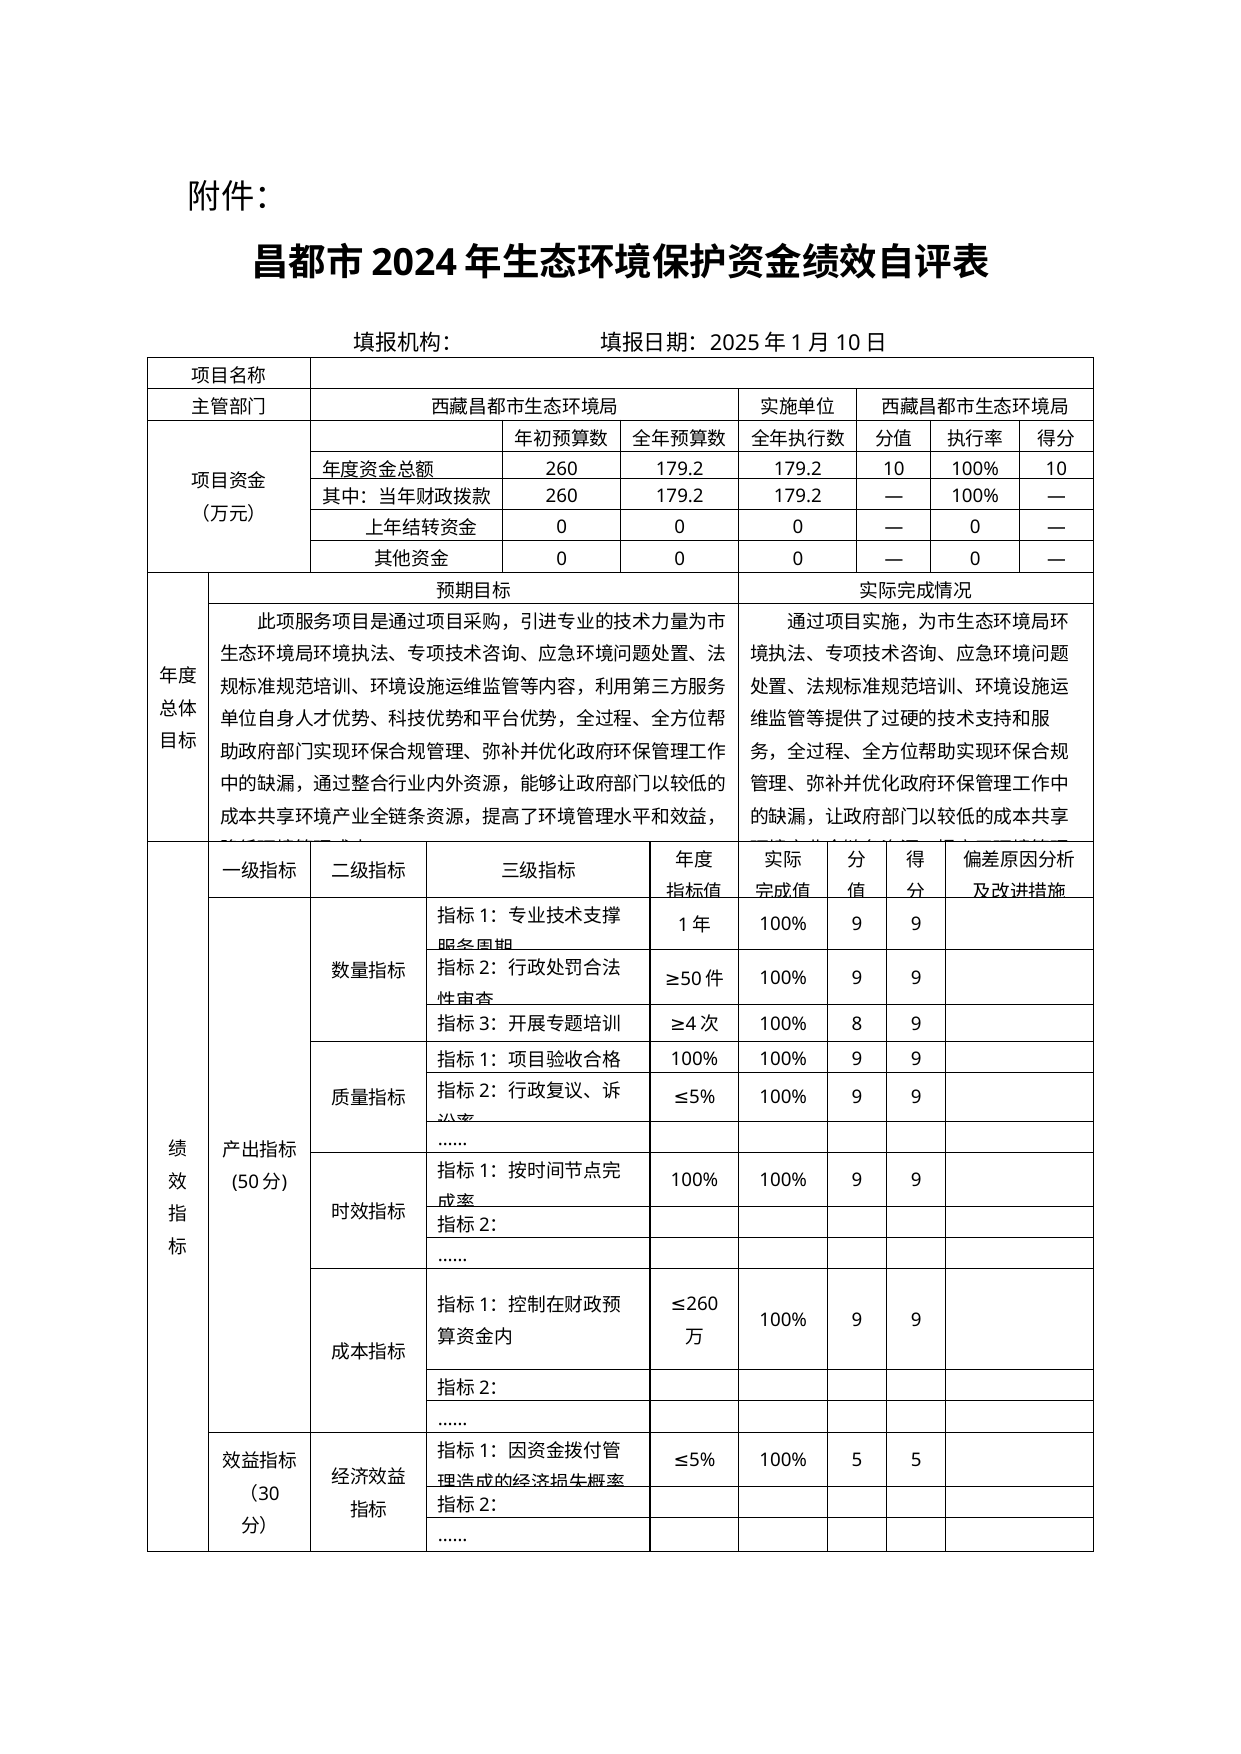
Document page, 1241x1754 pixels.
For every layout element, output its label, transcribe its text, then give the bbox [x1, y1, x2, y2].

table_cell 0 [931, 510, 1019, 540]
table_cell 100% [739, 1073, 827, 1121]
table_cell ≥50件 [651, 950, 738, 1004]
table_cell [946, 1433, 1093, 1486]
table_cell [739, 1518, 827, 1551]
table_cell 得分 [887, 842, 945, 897]
table_cell 分值 [828, 842, 886, 897]
table_cell 指标2： [427, 1370, 649, 1400]
table_cell 指标2： [427, 1207, 649, 1237]
table_cell [828, 1238, 886, 1268]
table_cell 179.2 [739, 479, 856, 509]
table_cell 100% [739, 950, 827, 1004]
table_cell ≤5% [651, 1073, 738, 1121]
table_cell [739, 1207, 827, 1237]
table_cell 预期目标 [209, 573, 738, 603]
table_cell [828, 1370, 886, 1400]
table_cell 100% [739, 1042, 827, 1072]
table_cell 9 [887, 1005, 945, 1041]
table_cell 10 [857, 452, 930, 478]
text 昌都市2024年生态环境保护资金绩效自评表 [187, 227, 1053, 292]
table_cell 9 [887, 1153, 945, 1206]
table_cell — [857, 510, 930, 540]
table_cell 指标1：项目验收合格率 [427, 1042, 649, 1072]
table_cell 9 [887, 950, 945, 1004]
table_cell …… [427, 1122, 649, 1152]
table_cell 指标1：按时间节点完成率 [427, 1153, 649, 1206]
table_cell 得分 [1020, 421, 1093, 451]
table_cell …… [427, 1518, 649, 1551]
table_cell [946, 898, 1093, 949]
table_cell 年度总体目标 [148, 573, 208, 841]
table_cell 全年预算数 [621, 421, 738, 451]
text 附件： [187, 162, 1053, 227]
table_cell 179.2 [621, 479, 738, 509]
table_cell 绩 效 指 标 [148, 842, 208, 1551]
table_cell 一级指标 [209, 842, 310, 897]
table_cell [946, 1487, 1093, 1517]
text 填报机构： 填报日期：2025年1 月 10日 [187, 324, 1053, 357]
table_cell 产出指标 (50分) [209, 898, 310, 1432]
table_cell [946, 1518, 1093, 1551]
table_cell 9 [828, 1042, 886, 1072]
table_cell 9 [887, 1042, 945, 1072]
table_cell 100% [739, 1005, 827, 1041]
table_cell [946, 1122, 1093, 1152]
table_cell [651, 1370, 738, 1400]
table_cell …… [427, 1238, 649, 1268]
table_cell 1年 [651, 898, 738, 949]
table_cell 全年执行数 [739, 421, 856, 451]
table_cell 260 [503, 479, 620, 509]
table_cell [651, 1401, 738, 1432]
table_cell [887, 1370, 945, 1400]
table_cell 9 [828, 898, 886, 949]
table_cell [946, 1207, 1093, 1237]
table_cell 0 [931, 541, 1019, 572]
table_cell 9 [887, 1269, 945, 1369]
table_cell 100% [651, 1153, 738, 1206]
table_cell [651, 1487, 738, 1517]
table_header 项目名称 [148, 358, 310, 388]
table_cell 其中：当年财政拨款 [311, 479, 502, 509]
table_cell 分值 [857, 421, 930, 451]
table_cell 指标2：行政复议、诉讼率 [427, 1073, 649, 1121]
table_cell 项目资金 （万元） [148, 421, 310, 572]
table_cell [651, 1238, 738, 1268]
table_cell 年度 指标值 [651, 842, 738, 897]
table_cell 指标2：行政处罚合法性审查 [427, 950, 649, 1004]
table_cell — [857, 541, 930, 572]
table_cell 指标1：因资金拨付管理造成的经济损失概率 [427, 1433, 649, 1486]
table_cell [887, 1518, 945, 1551]
table_cell [739, 1238, 827, 1268]
table_cell 0 [739, 541, 856, 572]
table_cell [946, 1269, 1093, 1369]
table_cell [887, 1401, 945, 1432]
table_cell 偏差原因分析及改进措施 [946, 842, 1093, 897]
table_cell [651, 1518, 738, 1551]
table_cell 成本指标 [311, 1269, 426, 1432]
table_cell [946, 1153, 1093, 1206]
table_cell …… [427, 1401, 649, 1432]
table_cell [651, 1207, 738, 1237]
table_cell [739, 1370, 827, 1400]
table_cell 100% [739, 1433, 827, 1486]
table_cell [887, 1238, 945, 1268]
table_cell [828, 1122, 886, 1152]
table_cell 年度资金总额 [311, 452, 502, 478]
table_cell 9 [828, 950, 886, 1004]
table_cell 实际 完成值 [739, 842, 827, 897]
table_cell [946, 1370, 1093, 1400]
table_cell 0 [621, 510, 738, 540]
table_cell 其他资金 [311, 541, 502, 572]
table_cell 此项服务项目是通过项目采购，引进专业的技术力量为市生态环境局环境执法、专项技术咨询、应急环境问题处置、法规标准规范培训、环境设施运维监管等内容，利用第三方服务单位自身人才优势、科技优势和平台优势，全过程、全方位帮助政府部门实现环保合规管理、弥补并优化政府环保管理工作中的缺漏，通过整合行业内外资源，能够让政府部门以较低的成本共享环境产业全链条资源，提高了环境管理水平和效益，降低环境管理成本。 [209, 604, 738, 841]
table_cell 179.2 [621, 452, 738, 478]
table_cell 179.2 [739, 452, 856, 478]
table_header [311, 358, 1093, 388]
table_cell 8 [828, 1005, 886, 1041]
table_cell [739, 1401, 827, 1432]
table_cell — [1020, 479, 1093, 509]
table_cell [946, 1005, 1093, 1041]
table_cell 效益指标 （30分） [209, 1433, 310, 1551]
table_cell 指标1：控制在财政预算资金内 [427, 1269, 649, 1369]
table_cell [651, 1122, 738, 1152]
table_cell 数量指标 [311, 898, 426, 1041]
table_cell 0 [739, 510, 856, 540]
table_cell 执行率 [931, 421, 1019, 451]
table_cell 100% [931, 479, 1019, 509]
table_cell [946, 1401, 1093, 1432]
table_cell 0 [621, 541, 738, 572]
table_cell 9 [828, 1153, 886, 1206]
table_cell 时效指标 [311, 1153, 426, 1268]
table_cell 100% [651, 1042, 738, 1072]
table_cell 年初预算数 [503, 421, 620, 451]
table_cell [311, 421, 502, 451]
table_cell [887, 1207, 945, 1237]
table_cell 5 [828, 1433, 886, 1486]
table_cell 指标3：开展专题培训 [427, 1005, 649, 1041]
table_cell 二级指标 [311, 842, 426, 897]
table_cell 主管部门 [148, 389, 310, 419]
table_cell [828, 1487, 886, 1517]
table_cell [739, 1122, 827, 1152]
table_cell 质量指标 [311, 1042, 426, 1152]
table_cell 10 [1020, 452, 1093, 478]
table_cell 5 [887, 1433, 945, 1486]
table_cell — [1020, 510, 1093, 540]
table_cell [946, 950, 1093, 1004]
table_cell 实际完成情况 [739, 573, 1093, 603]
table_cell — [1020, 541, 1093, 572]
table_cell [887, 1122, 945, 1152]
table_cell 260 [503, 452, 620, 478]
table_cell 100% [739, 898, 827, 949]
table_cell 指标1：专业技术支撑服务周期 [427, 898, 649, 949]
table_cell 经济效益 指标 [311, 1433, 426, 1551]
table_cell [946, 1073, 1093, 1121]
table_cell ≥4次 [651, 1005, 738, 1041]
table_cell 指标2： [427, 1487, 649, 1517]
table_cell 100% [739, 1269, 827, 1369]
table_cell [946, 1238, 1093, 1268]
table_cell 西藏昌都市生态环境局 [857, 389, 1093, 419]
table_cell 9 [887, 898, 945, 949]
table_cell 通过项目实施，为市生态环境局环境执法、专项技术咨询、应急环境问题处置、法规标准规范培训、环境设施运维监管等提供了过硬的技术支持和服务，全过程、全方位帮助实现环保合规管理、弥补并优化政府环保管理工作中的缺漏，让政府部门以较低的成本共享环境产业全链条资源，提高了环境管理水平和效益，降低环境管理成本。 [739, 604, 1093, 841]
table_cell 0 [503, 510, 620, 540]
table_cell [946, 1042, 1093, 1072]
table_cell 西藏昌都市生态环境局 [311, 389, 738, 419]
table_cell 实施单位 [739, 389, 856, 419]
table_cell ≤260万 [651, 1269, 738, 1369]
table_cell [828, 1207, 886, 1237]
table_cell 0 [503, 541, 620, 572]
table_cell 9 [828, 1073, 886, 1121]
table_cell 100% [739, 1153, 827, 1206]
table_cell [828, 1401, 886, 1432]
table_cell [887, 1487, 945, 1517]
table_cell 9 [828, 1269, 886, 1369]
table_cell 三级指标 [427, 842, 649, 897]
table_cell — [857, 479, 930, 509]
table_cell 上年结转资金 [311, 510, 502, 540]
table_cell 9 [887, 1073, 945, 1121]
table_cell ≤5% [651, 1433, 738, 1486]
table_cell [739, 1487, 827, 1517]
table_cell [828, 1518, 886, 1551]
table_cell 100% [931, 452, 1019, 478]
